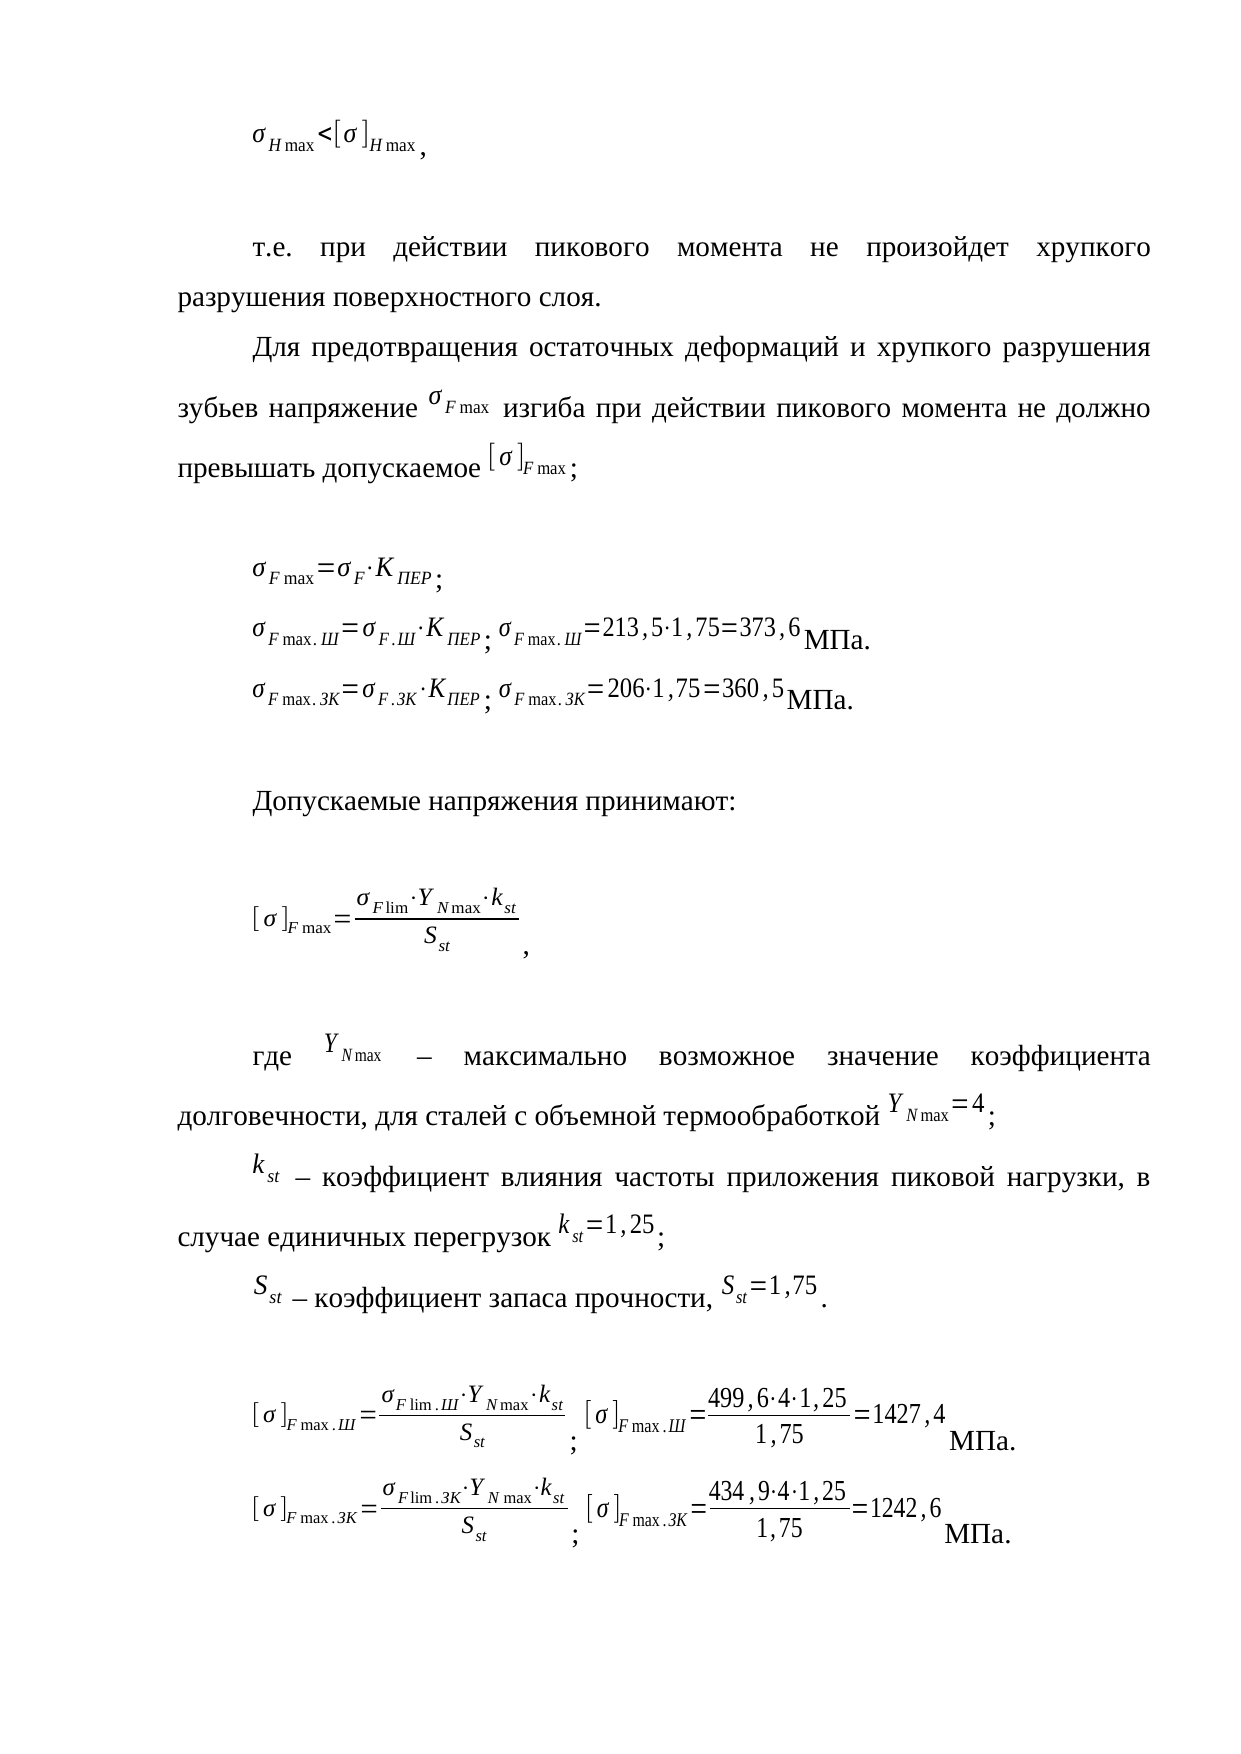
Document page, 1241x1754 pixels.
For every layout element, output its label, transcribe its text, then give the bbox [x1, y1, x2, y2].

text , [177, 884, 1152, 960]
text где – максимально возможное значение коэффициента долговечности, для сталей с объемной термообработкой ; [177, 1027, 1152, 1132]
text т.е. при действии пикового момента не произойдет хрупкого разрушения поверхностного слоя. [177, 229, 1152, 313]
text Для предотвращения остаточных деформаций и хрупкого разрушения зубьев напряжение изгиба при действии пикового момента не должно превышать допускаемое ; [177, 329, 1152, 484]
text ; МПа. [177, 1380, 1152, 1457]
text – коэффициент влияния частоты приложения пиковой нагрузки, в случае единичных перегрузок ; [177, 1148, 1152, 1253]
text ; МПа. [177, 612, 1152, 656]
text , [177, 118, 1152, 162]
text ; МПа. [177, 672, 1152, 716]
text Допускаемые напряжения принимают: [177, 783, 1152, 817]
text ; МПа. [177, 1474, 1152, 1550]
text – коэффициент запаса прочности, . [177, 1269, 1152, 1313]
text ; [177, 551, 1152, 595]
